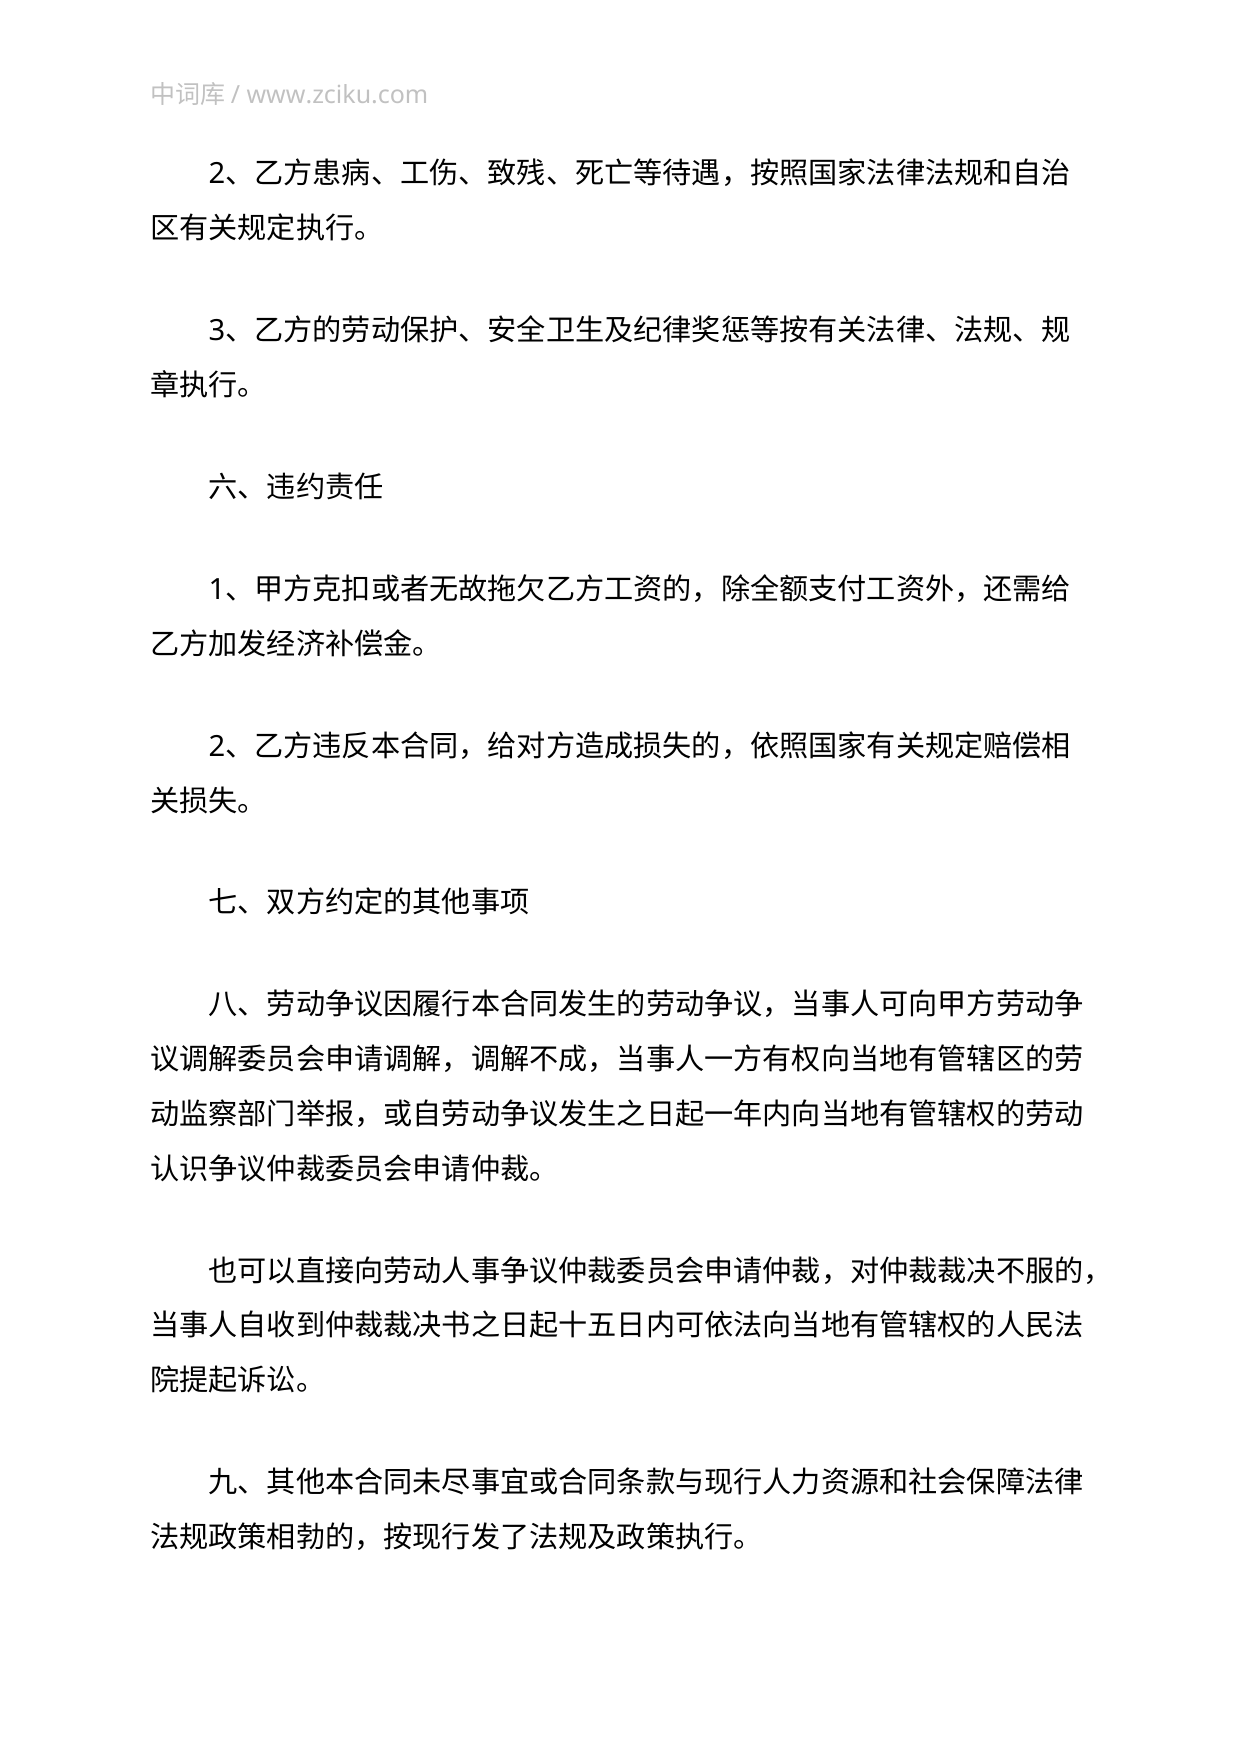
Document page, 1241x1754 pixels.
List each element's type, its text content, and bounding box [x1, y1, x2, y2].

text 九、其他本合同未尽事宜或合同条款与现行人力资源和社会保障法律法规政策相勃的，按现行发了法规及政策执行。 [150, 1459, 1090, 1556]
text 六、违约责任 [150, 463, 1090, 506]
text 八、劳动争议因履行本合同发生的劳动争议，当事人可向甲方劳动争议调解委员会申请调解，调解不成，当事人一方有权向当地有管辖区的劳动监察部门举报，或自劳动争议发生之日起一年内向当地有管辖权的劳动认识争议仲裁委员会申请仲裁。 [150, 981, 1090, 1188]
text 七、双方约定的其他事项 [150, 879, 1090, 921]
text 也可以直接向劳动人事争议仲裁委员会申请仲裁，对仲裁裁决不服的，当事人自收到仲裁裁决书之日起十五日内可依法向当地有管辖权的人民法院提起诉讼。 [150, 1247, 1090, 1399]
text 2、乙方患病、工伤、致残、死亡等待遇，按照国家法律法规和自治区有关规定执行。 [150, 150, 1090, 247]
text 3、乙方的劳动保护、安全卫生及纪律奖惩等按有关法律、法规、规章执行。 [150, 307, 1090, 404]
text 2、乙方违反本合同，给对方造成损失的，依照国家有关规定赔偿相关损失。 [150, 722, 1090, 819]
text 1、甲方克扣或者无故拖欠乙方工资的，除全额支付工资外，还需给乙方加发经济补偿金。 [150, 565, 1090, 663]
